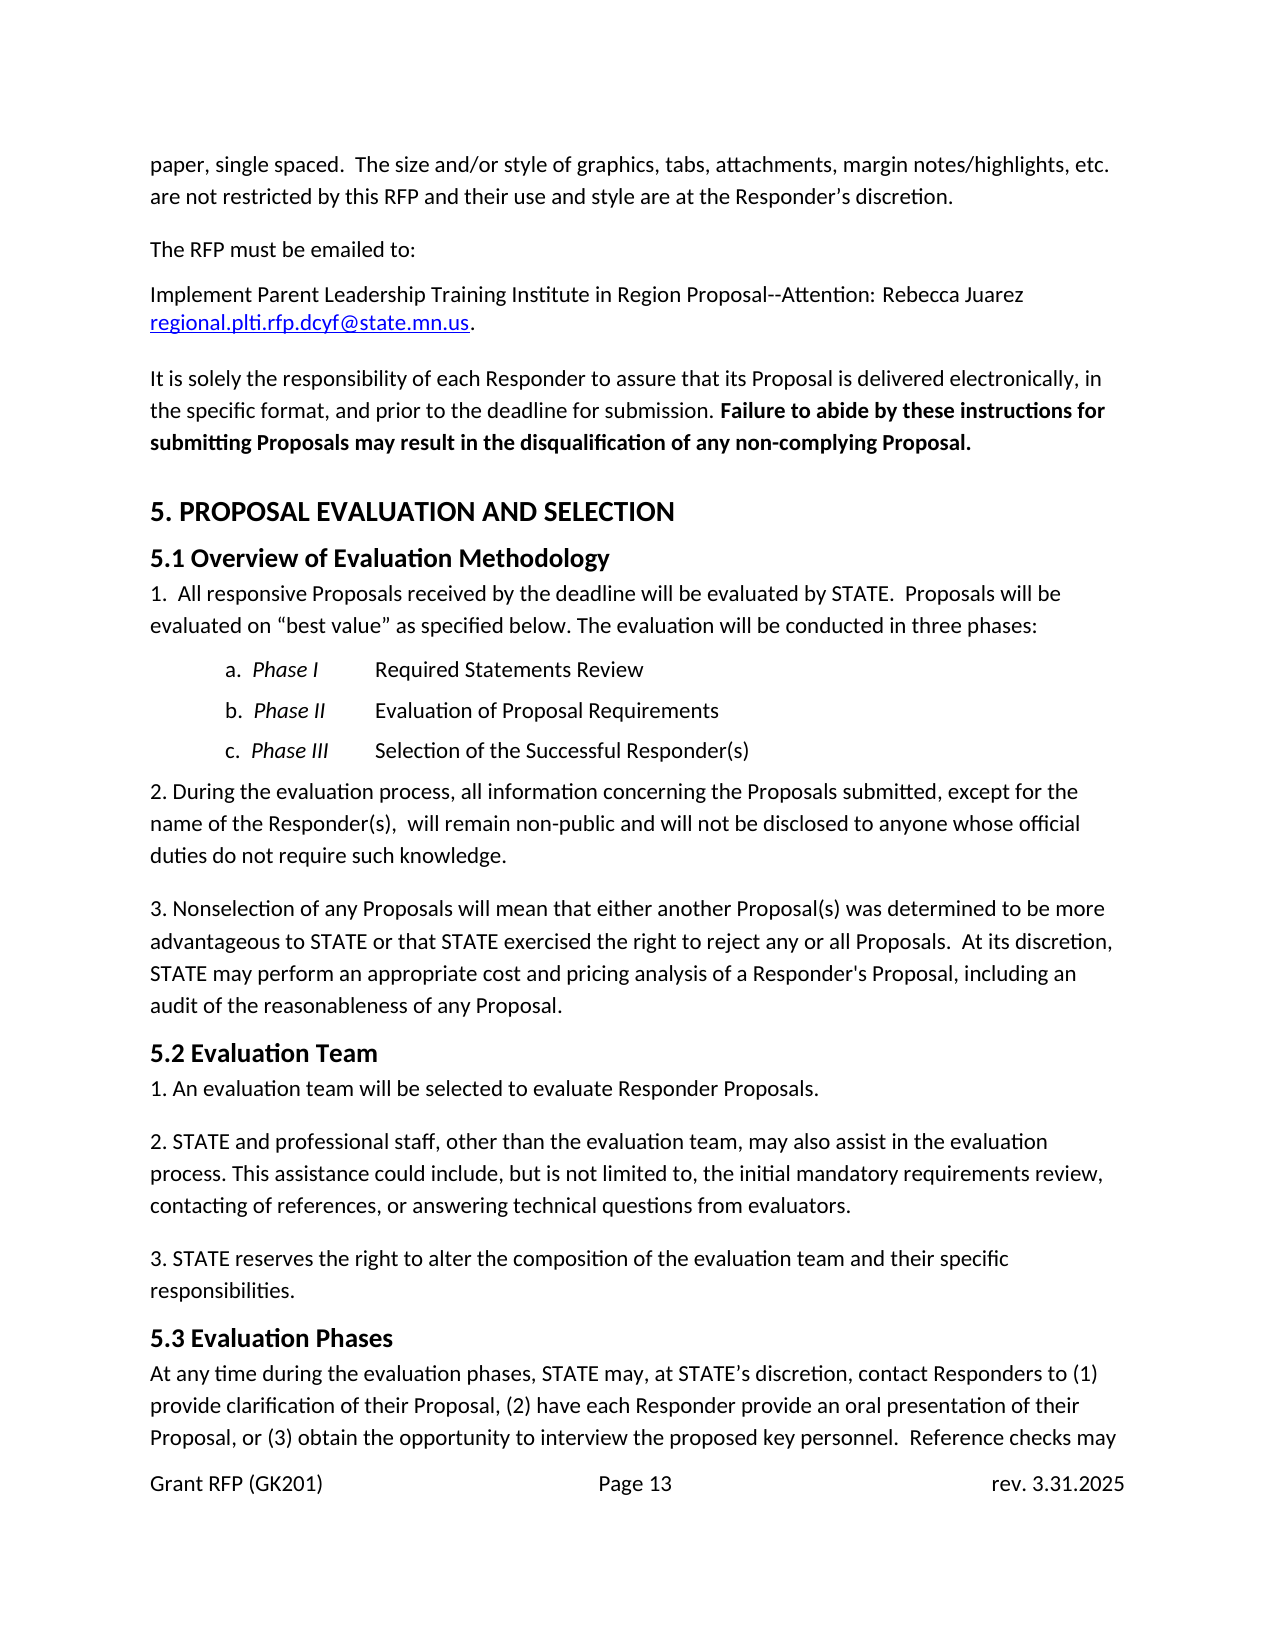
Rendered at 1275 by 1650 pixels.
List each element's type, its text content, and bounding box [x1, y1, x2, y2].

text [150, 1359, 1125, 1451]
text 2. During the evaluation process, all information concerning the Proposals submitted, except for the name of the Responder(s), will remain non-public and will not be disclosed to anyone whose official duties do not require such knowledge. [150, 777, 1125, 869]
text a. Phase I Required Statements Review [150, 656, 1125, 684]
text 3. STATE reserves the right to alter the composition of the evaluation team and their specific responsibilities. [150, 1244, 1125, 1304]
subtitle 5.3 Evaluation Phases [150, 1321, 1125, 1354]
text 1. All responsive Proposals received by the deadline will be evaluated by STATE. Proposals will be evaluated on “best value” as specified below. The evaluation will be conducted in three phases: [150, 579, 1125, 639]
subtitle 5.1 Overview of Evaluation Methodology [150, 541, 1125, 574]
text 2. STATE and professional staff, other than the evaluation team, may also assist in the evaluation process. This assistance could include, but is not limited to, the initial mandatory requirements review, contacting of references, or answering technical questions from evaluators. [150, 1127, 1125, 1219]
text b. Phase II Evaluation of Proposal Requirements [150, 696, 1125, 724]
text It is solely the responsibility of each Responder to assure that its Proposal is delivered electronically, in the specific format, and prior to the deadline for submission. Failure to abide by these instructions for submitting Proposals may result in the disqualification of any non-complying Proposal. [150, 364, 1125, 456]
text 1. An evaluation team will be selected to evaluate Responder Proposals. [150, 1074, 1125, 1102]
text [150, 150, 1125, 210]
text The RFP must be emailed to: [150, 235, 1125, 263]
subtitle 5.2 Evaluation Team [150, 1036, 1125, 1069]
text c. Phase III Selection of the Successful Responder(s) [150, 737, 1125, 765]
text Implement Parent Leadership Training Institute in Region Proposal--Attention: regional.plti.rfp.dcyf@state.mn.us. [150, 280, 1125, 336]
text 3. Nonselection of any Proposals will mean that either another Proposal(s) was determined to be more advantageous to STATE or that STATE exercised the right to reject any or all Proposals. At its discretion, STATE may perform an appropriate cost and pricing analysis of a Responder's Proposal, including an audit of the reasonableness of any Proposal. [150, 894, 1125, 1019]
subtitle 5. Proposal Evaluation and Selection [150, 493, 1125, 528]
